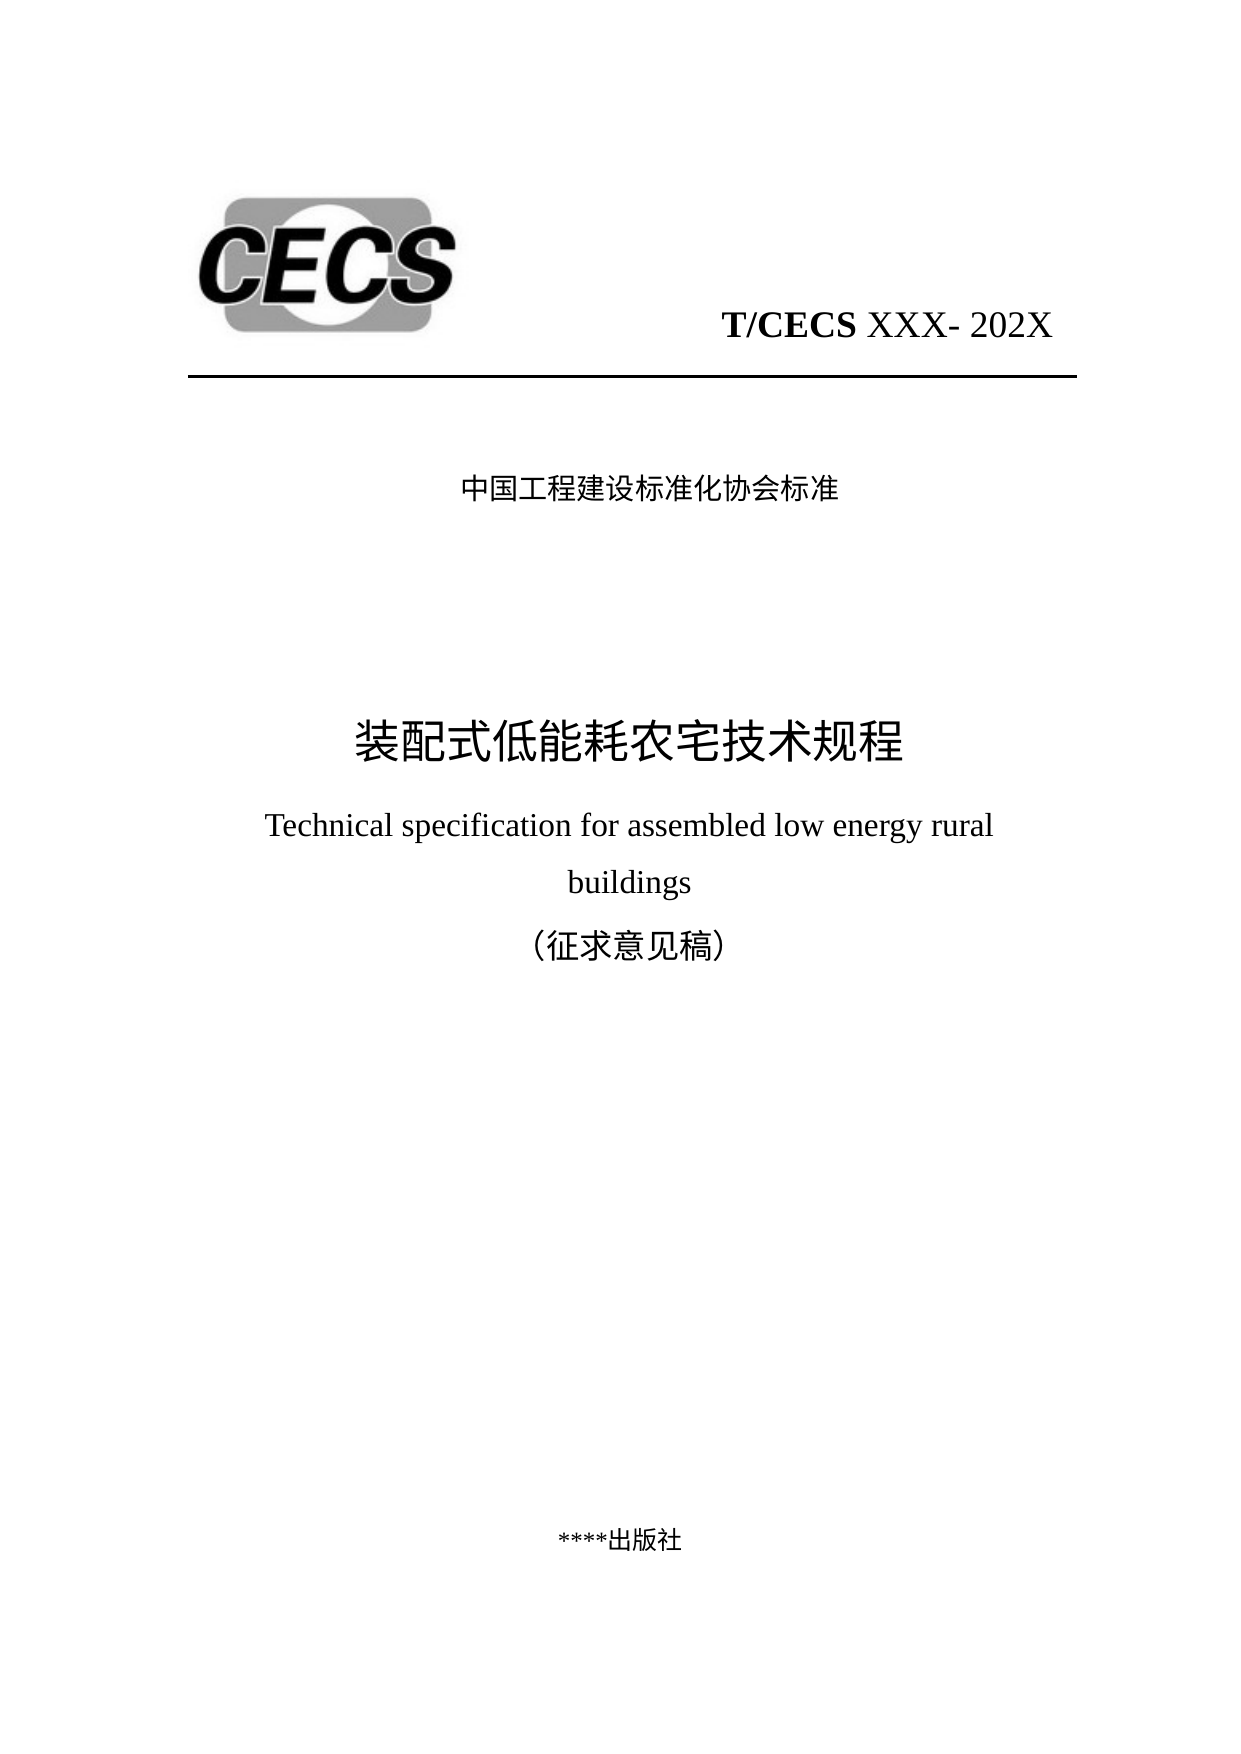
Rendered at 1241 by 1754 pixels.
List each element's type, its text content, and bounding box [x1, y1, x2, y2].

text ****出版社 [187, 1506, 1053, 1571]
text 中国工程建设标准化协会标准 [187, 454, 1053, 519]
text 装配式低能耗农宅技术规程 [206, 705, 1053, 772]
text Technical specification for assembled low energy rural buildings [206, 805, 1053, 901]
text T/CECS XXX- 202X [473, 292, 1053, 357]
text （征求意见稿） [206, 920, 1053, 968]
